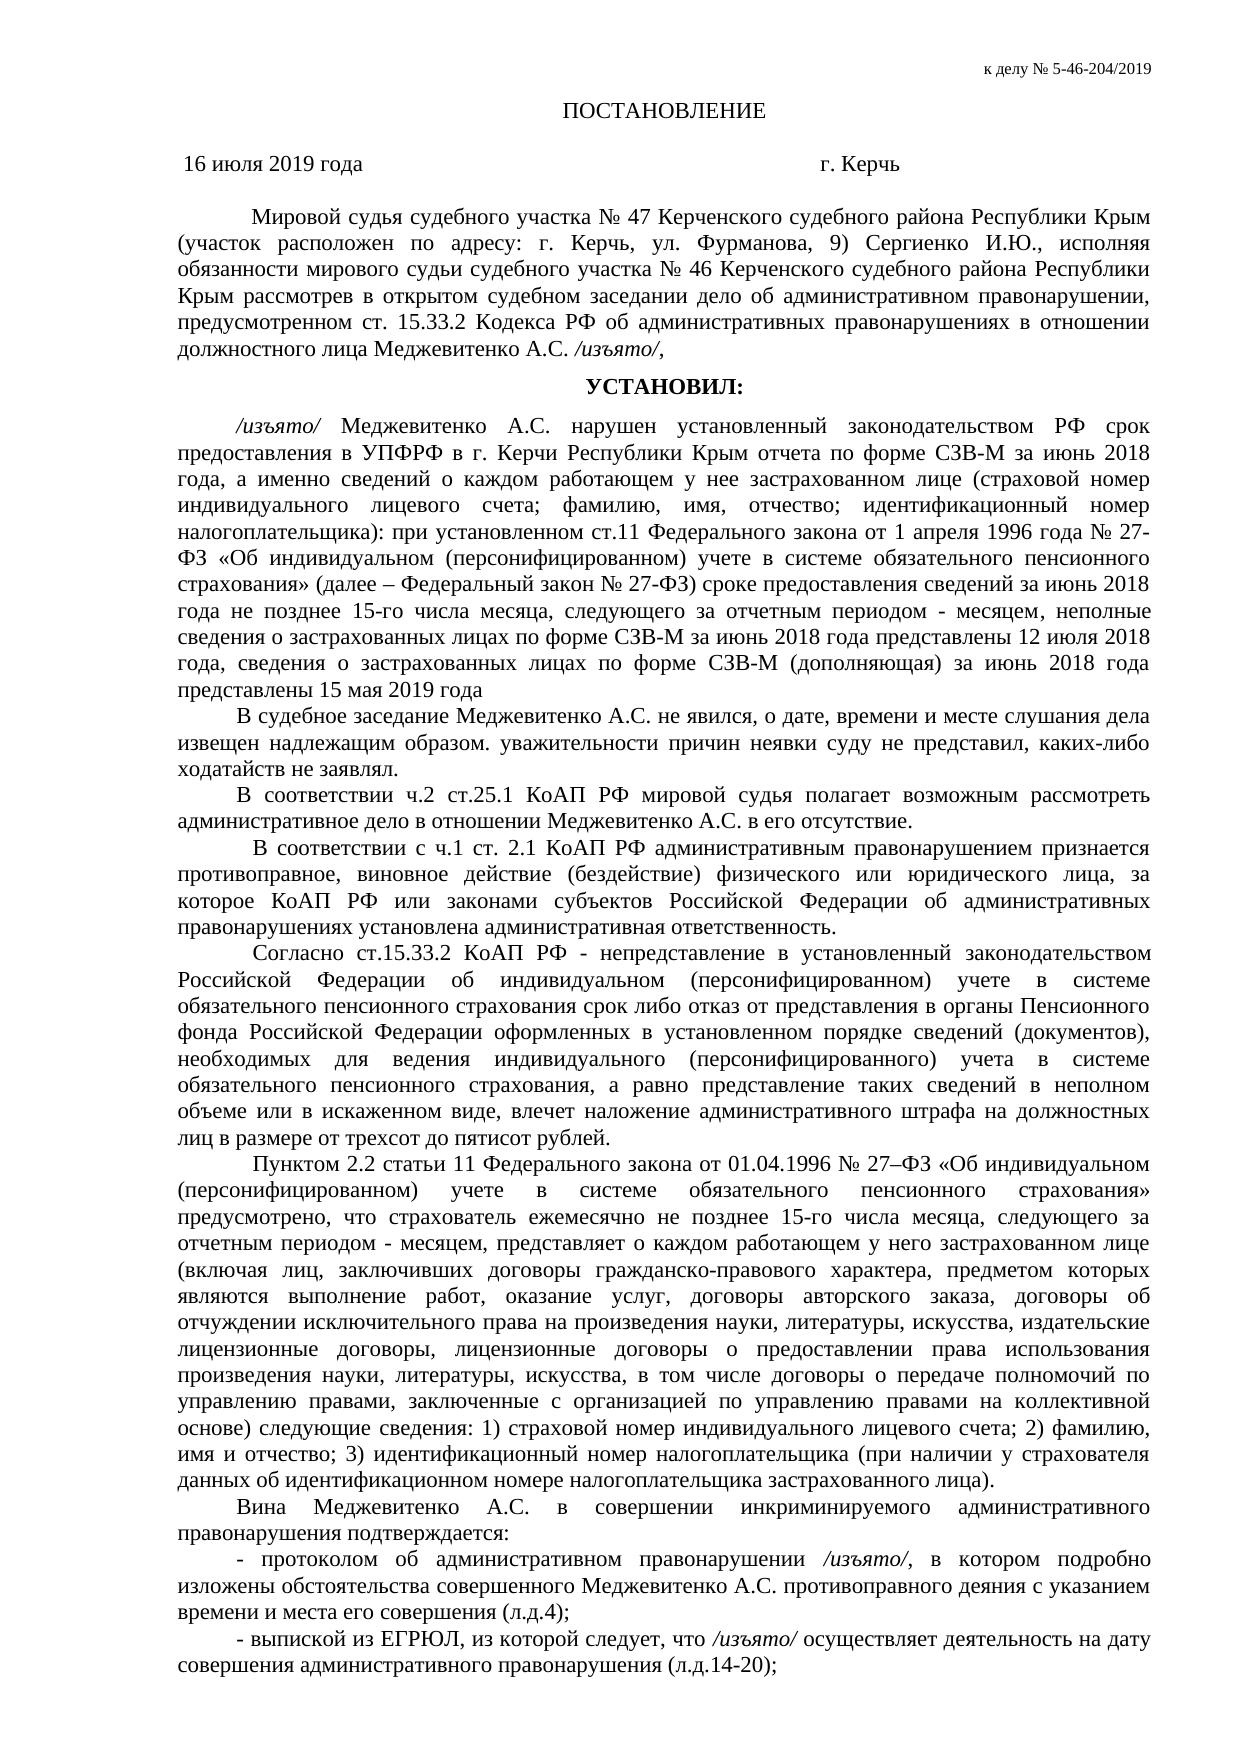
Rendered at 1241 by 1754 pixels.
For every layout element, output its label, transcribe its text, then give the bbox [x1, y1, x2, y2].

text 16 июля 2019 года г. Керчь [177, 150, 1152, 176]
text Согласно ст.15.33.2 КоАП РФ - непредставление в установленный законодательством Российской Федерации об индивидуальном (персонифицированном) учете в системе обязательного пенсионного страхования срок либо отказ от представления в органы Пенсионного фонда Российской Федерации оформленных в установленном порядке сведений (документов), необходимых для ведения индивидуального (персонифицированного) учета в системе обязательного пенсионного страхования, а равно представление таких сведений в неполном объеме или в искаженном виде, влечет наложение административного штрафа на должностных лиц в размере от трехсот до пятисот рублей. [177, 939, 1152, 1150]
text В судебное заседание Меджевитенко А.С. не явился, о дате, времени и месте слушания дела извещен надлежащим образом. уважительности причин неявки суду не представил, каких-либо ходатайств не заявлял. [177, 702, 1152, 781]
text - протоколом об административном правонарушении /изъято/, в котором подробно изложены обстоятельства совершенного Меджевитенко А.С. противоправного деяния с указанием времени и места его совершения (л.д.4); [177, 1546, 1152, 1624]
text Вина Меджевитенко А.С. в совершении инкриминируемого административного правонарушения подтверждается: [177, 1493, 1152, 1546]
text /изъято/ Меджевитенко А.С. нарушен установленный законодательством РФ срок предоставления в УПФРФ в г. Керчи Республики Крым отчета по форме СЗВ-М за июнь 2018 года, а именно сведений о каждом работающем у нее застрахованном лице (страховой номер индивидуального лицевого счета; фамилию, имя, отчество; идентификационный номер налогоплательщика): при установленном ст.11 Федерального закона от 1 апреля 1996 года № 27-ФЗ «Об индивидуальном (персонифицированном) учете в системе обязательного пенсионного страхования» (далее – Федеральный закон № 27-ФЗ) сроке предоставления сведений за июнь 2018 года не позднее 15-го числа месяца, следующего за отчетным периодом - месяцем, неполные сведения о застрахованных лицах по форме СЗВ-М за июнь 2018 года представлены 12 июля 2018 года, сведения о застрахованных лицах по форме СЗВ-М (дополняющая) за июнь 2018 года представлены 15 мая 2019 года [177, 412, 1152, 702]
text УСТАНОВИЛ: [177, 373, 1152, 400]
text Пунктом 2.2 статьи 11 Федерального закона от 01.04.1996 № 27–ФЗ «Об индивидуальном (персонифицированном) учете в системе обязательного пенсионного страхования» предусмотрено, что страхователь ежемесячно не позднее 15-го числа месяца, следующего за отчетным периодом - месяцем, представляет о каждом работающем у него застрахованном лице (включая лиц, заключивших договоры гражданско-правового характера, предметом которых являются выполнение работ, оказание услуг, договоры авторского заказа, договоры об отчуждении исключительного права на произведения науки, литературы, искусства, издательские лицензионные договоры, лицензионные договоры о предоставлении права использования произведения науки, литературы, искусства, в том числе договоры о передаче полномочий по управлению правами, заключенные с организацией по управлению правами на коллективной основе) следующие сведения: 1) страховой номер индивидуального лицевого счета; 2) фамилию, имя и отчество; 3) идентификационный номер налогоплательщика (при наличии у страхователя данных об идентификационном номере налогоплательщика застрахованного лица). [177, 1150, 1152, 1493]
text - выпиской из ЕГРЮЛ, из которой следует, что /изъято/ осуществляет деятельность на дату совершения административного правонарушения (л.д.14-20); [177, 1624, 1152, 1677]
title к делу № 5-46-204/2019 [177, 59, 1152, 78]
text Мировой судья судебного участка № 47 Керченского судебного района Республики Крым (участок расположен по адресу: г. Керчь, ул. Фурманова, 9) Сергиенко И.Ю., исполняя обязанности мирового судьи судебного участка № 46 Керченского судебного района Республики Крым рассмотрев в открытом судебном заседании дело об административном правонарушении, предусмотренном ст. 15.33.2 Кодекса РФ об административных правонарушениях в отношении должностного лица Меджевитенко А.С. /изъято/, [177, 203, 1152, 361]
text ПОСТАНОВЛЕНИЕ [177, 97, 1152, 124]
text В соответствии ч.2 ст.25.1 КоАП РФ мировой судья полагает возможным рассмотреть административное дело в отношении Меджевитенко А.С. в его отсутствие. [177, 781, 1152, 834]
text В соответствии с ч.1 ст. 2.1 КоАП РФ административным правонарушением признается противоправное, виновное действие (бездействие) физического или юридического лица, за которое КоАП РФ или законами субъектов Российской Федерации об административных правонарушениях установлена административная ответственность. [177, 834, 1152, 939]
